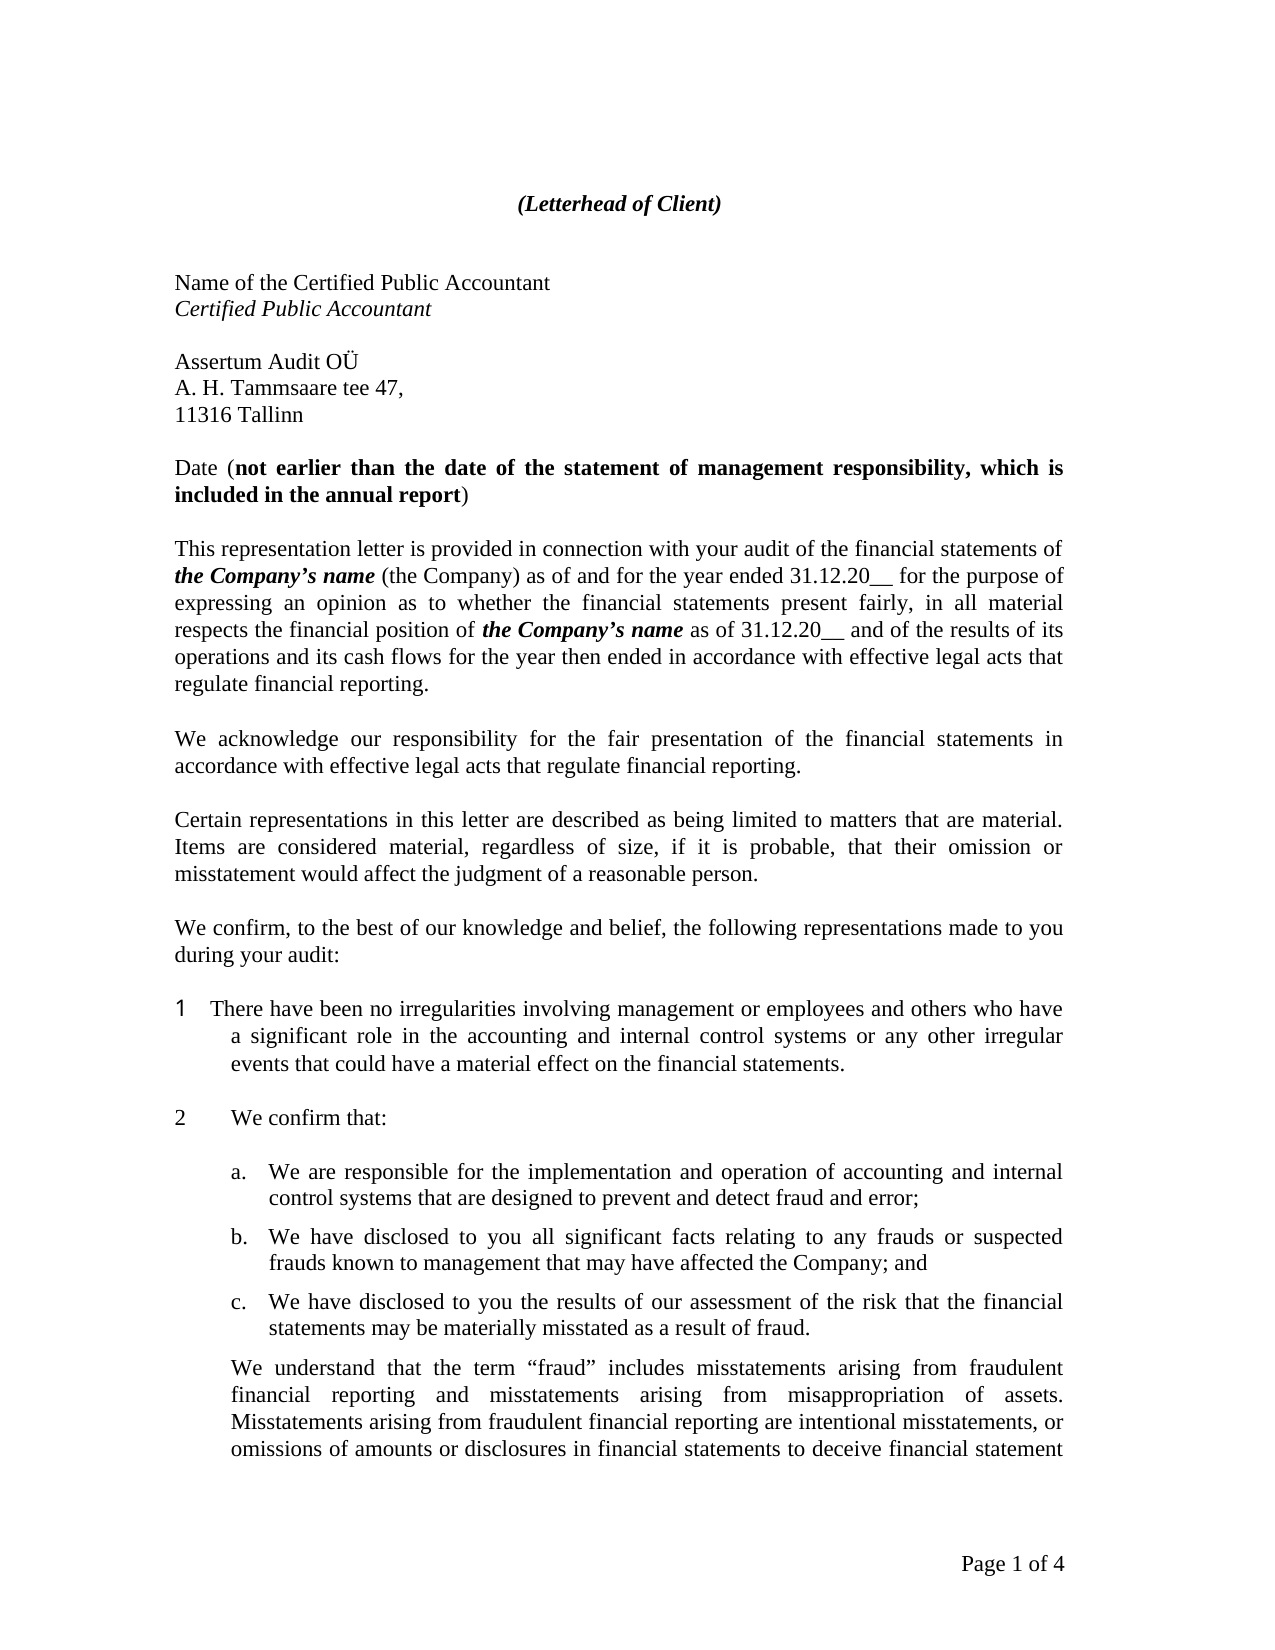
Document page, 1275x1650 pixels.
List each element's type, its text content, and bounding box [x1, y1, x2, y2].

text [231, 1353, 1065, 1462]
list We have disclosed to you all significant facts relating to any frauds or suspected frauds known to management that may have affected the Company; and [231, 1223, 1065, 1276]
text 2 We confirm that: [174, 1103, 1065, 1131]
text (Letterhead of Client) [174, 190, 1065, 216]
list We have disclosed to you the results of our assessment of the risk that the financial statements may be materially misstated as a result of fraud. [231, 1288, 1065, 1341]
text 11316 Tallinn [174, 401, 1065, 427]
list There have been no irregularities involving management or employees and others who have a significant role in the accounting and internal control systems or any other irregular events that could have a material effect on the financial statements. [174, 995, 1065, 1076]
text Certain representations in this letter are described as being limited to matters that are material. Items are considered material, regardless of size, if it is probable, that their omission or misstatement would affect the judgment of a reasonable person. [174, 806, 1065, 887]
text We acknowledge our responsibility for the fair presentation of the financial statements in accordance with effective legal acts that regulate financial reporting. [174, 724, 1065, 778]
text Certified Public Accountant [174, 269, 1065, 295]
text We confirm, to the best of our knowledge and belief, the following representations made to you during your audit: [174, 914, 1065, 968]
text Date (not earlier than the date of the statement of management responsibility, which is included in the annual report) [174, 453, 1065, 508]
text Public Accountant [174, 295, 1065, 322]
list We are responsible for the implementation and operation of accounting and internal control systems that are designed to prevent and detect fraud and error; [231, 1158, 1065, 1210]
text A. H. Tammsaare tee 47, [174, 374, 1065, 401]
text This representation letter is provided in connection with your audit of the financial statements of the Company’s name (the Company) as of and for the year ended 31.12.20__ for the purpose of expressing an opinion as to whether the financial statements present fairly, in all material respects the financial position of the Company’s name as of 31.12.20__ and of the results of its operations and its cash flows for the year then ended in accordance with effective legal acts that regulate financial reporting. [174, 535, 1065, 697]
text Assertum Audit OÜ [174, 348, 1065, 374]
